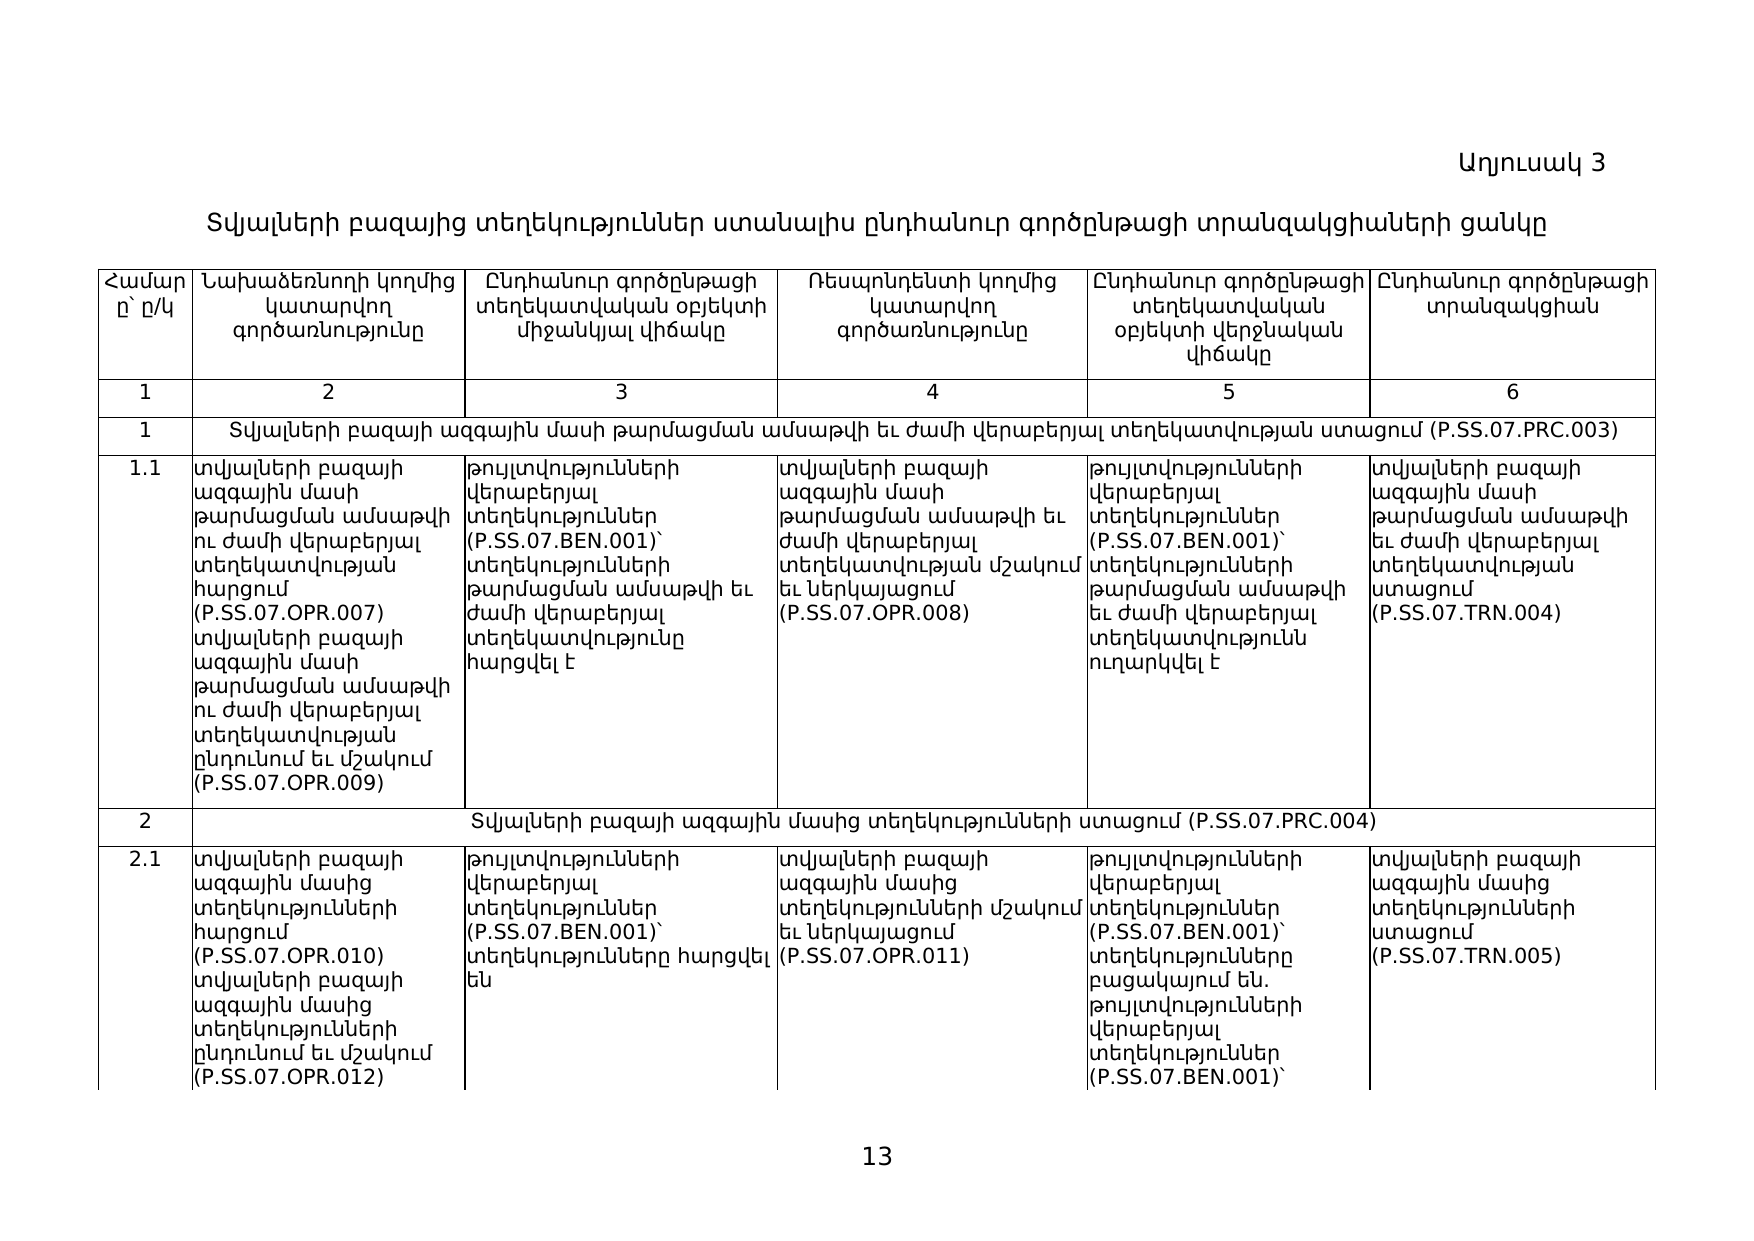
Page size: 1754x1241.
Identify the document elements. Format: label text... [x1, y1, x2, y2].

table_cell Տվյալների բազայի ազգային մասից տեղեկությունների ստացում (P.SS.07.PRC.004) [193, 809, 1655, 846]
table_cell 4 [778, 380, 1087, 417]
table_cell տվյալների բազայի ազգային մասի թարմացման ամսաթվի եւ ժամի վերաբերյալ տեղեկատվության ստացում (P.SS.07.TRN.004) [1371, 456, 1655, 808]
table_cell 2.1 [99, 847, 192, 1090]
table_header Ռեսպոնդենտի կողմից կատարվող գործառնությունը [778, 270, 1087, 379]
table_cell 6 [1371, 380, 1655, 417]
text Տվյալների բազայից տեղեկություններ ստանալիս ընդհանուր գործընթացի տրանզակցիաների ցանկը [148, 208, 1606, 237]
table_cell թույլտվությունների վերաբերյալ տեղեկություններ (P.SS.07.BEN.001)՝ տեղեկությունների թարմացման ամսաթվի եւ ժամի վերաբերյալ տեղեկատվությունն ուղարկվել է [1088, 456, 1369, 808]
table_cell 1 [99, 418, 192, 455]
table_cell տվյալների բազայի ազգային մասից տեղեկությունների մշակում եւ ներկայացում (P.SS.07.OPR.011) [778, 847, 1087, 1090]
text Աղյուսակ 3 [148, 148, 1606, 177]
table_header Համարը՝ ը/կ [99, 270, 192, 379]
table_header Ընդհանուր գործընթացի տեղեկատվական օբյեկտի վերջնական վիճակը [1088, 270, 1369, 379]
table_cell 3 [466, 380, 777, 417]
table_cell թույլտվությունների վերաբերյալ տեղեկություններ (P.SS.07.BEN.001)՝ տեղեկությունները հարցվել են [466, 847, 777, 1090]
table_cell թույլտվությունների վերաբերյալ տեղեկություններ (P.SS.07.BEN.001)՝ տեղեկությունների թարմացման ամսաթվի եւ ժամի վերաբերյալ տեղեկատվությունը հարցվել է [466, 456, 777, 808]
table_cell 2 [193, 380, 464, 417]
table_header Ընդհանուր գործընթացի տրանզակցիան [1371, 270, 1655, 379]
table_cell 1.1 [99, 456, 192, 808]
table_header Նախաձեռնողի կողմից կատարվող գործառնությունը [193, 270, 464, 379]
table_cell 2 [99, 809, 192, 846]
table_header Ընդհանուր գործընթացի տեղեկատվական օբյեկտի միջանկյալ վիճակը [466, 270, 777, 379]
table_cell Տվյալների բազայի ազգային մասի թարմացման ամսաթվի եւ ժամի վերաբերյալ տեղեկատվության ստացում (P.SS.07.PRC.003) [193, 418, 1655, 455]
table_cell տվյալների բազայի ազգային մասի թարմացման ամսաթվի եւ ժամի վերաբերյալ տեղեկատվության մշակում եւ ներկայացում (P.SS.07.OPR.008) [778, 456, 1087, 808]
table_cell տվյալների բազայի ազգային մասի թարմացման ամսաթվի ու ժամի վերաբերյալ տեղեկատվության հարցում (P.SS.07.OPR.007) տվյալների բազայի ազգային մասի թարմացման ամսաթվի ու ժամի վերաբերյալ տեղեկատվության ընդունում եւ մշակում (P.SS.07.OPR.009) [193, 456, 464, 808]
table_cell տվյալների բազայի ազգային մասից տեղեկությունների ստացում (P.SS.07.TRN.005) [1371, 847, 1655, 1090]
table_cell 1 [99, 380, 192, 417]
table_cell 5 [1088, 380, 1369, 417]
